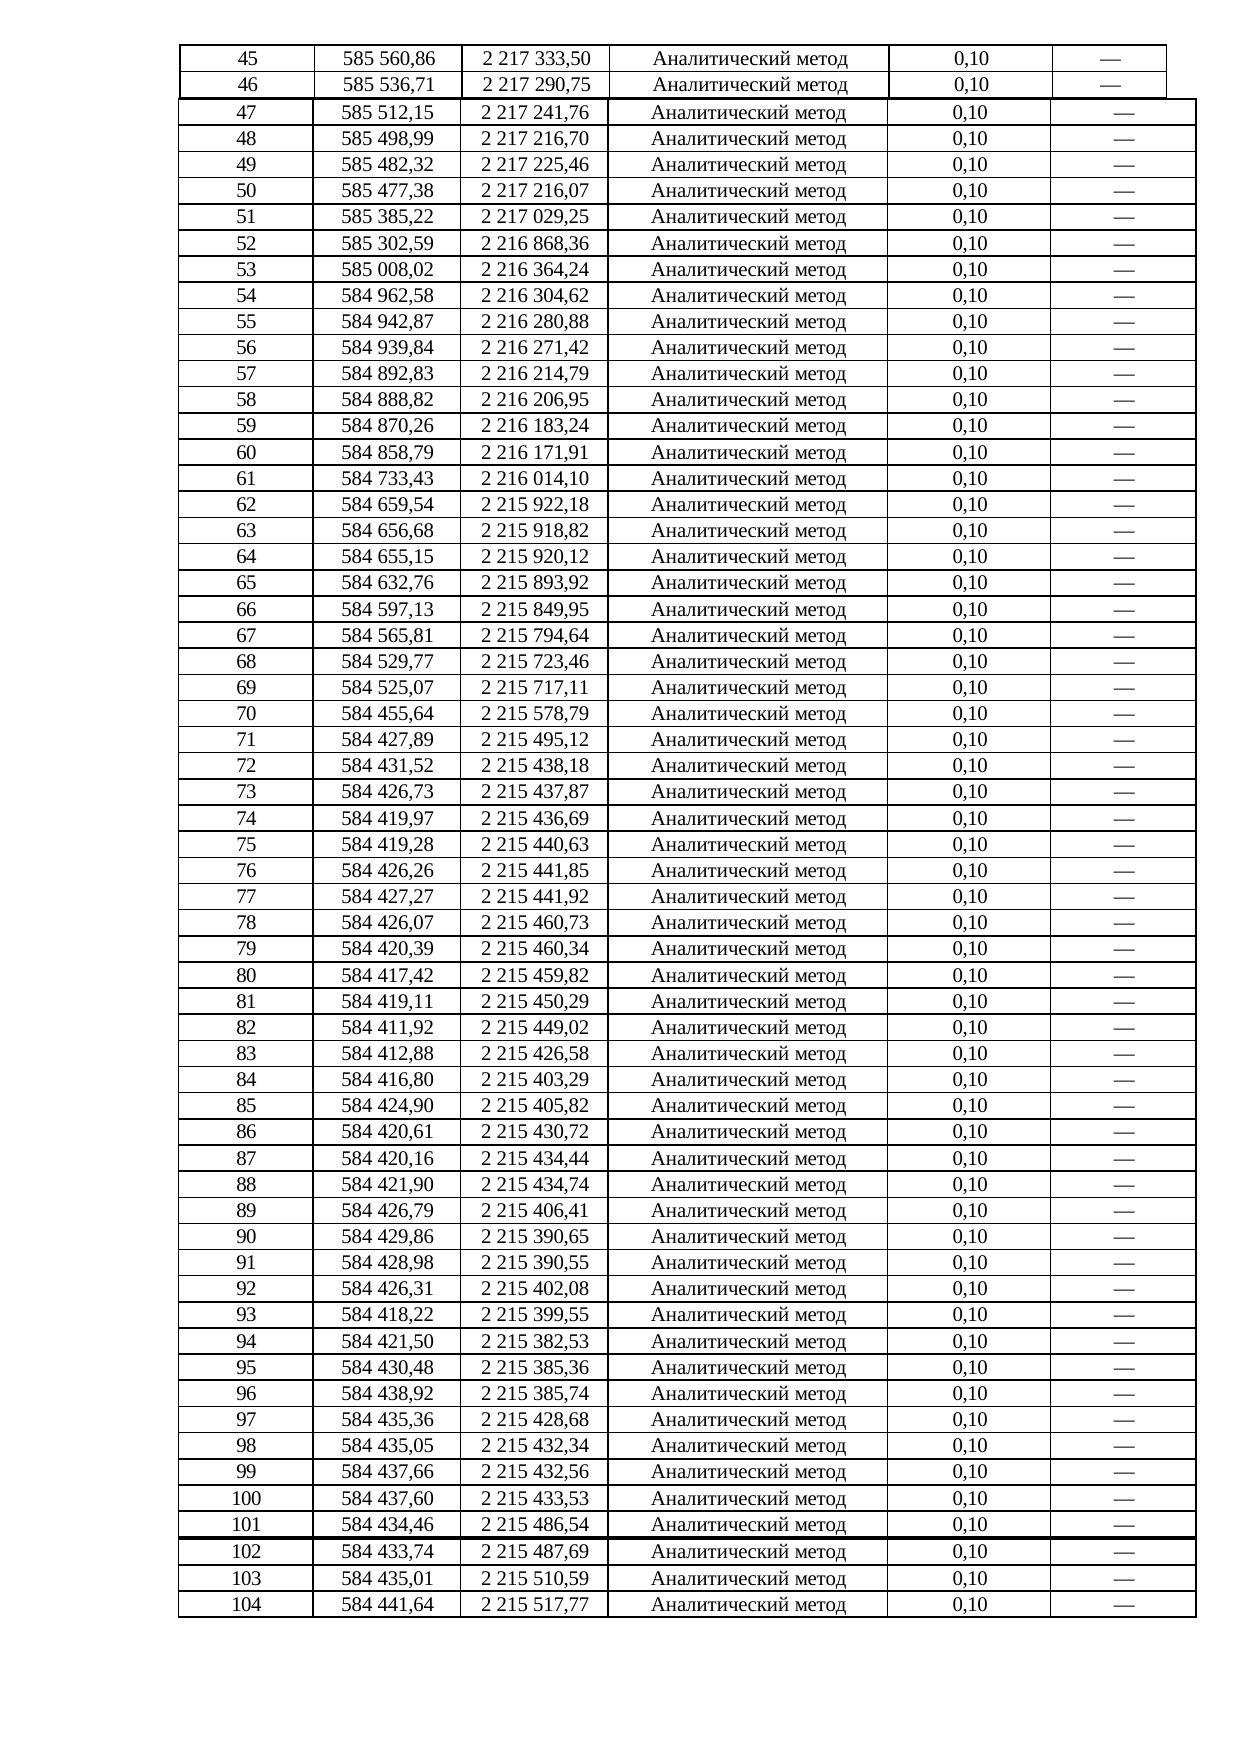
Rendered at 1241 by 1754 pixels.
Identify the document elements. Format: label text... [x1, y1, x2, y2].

table_cell 584 426,07 [314, 910, 460, 935]
table_cell 55 [179, 309, 312, 333]
table_cell 2 215 399,55 [461, 1303, 607, 1327]
table_cell Аналитический метод [609, 806, 887, 830]
table_cell — [1051, 806, 1195, 830]
table_cell 88 [179, 1172, 312, 1196]
table_cell 0,10 [888, 1329, 1050, 1353]
table_cell 91 [179, 1250, 312, 1275]
table_cell 50 [179, 178, 312, 203]
table_header 47 [179, 100, 312, 124]
table_cell 2 215 918,82 [461, 518, 607, 543]
table_cell — [1051, 309, 1195, 333]
table_cell 584 416,80 [314, 1067, 460, 1092]
table_cell — [1051, 1250, 1195, 1275]
table_cell — [1051, 1460, 1195, 1484]
table_cell 2 215 390,65 [461, 1224, 607, 1249]
table_cell 2 215 433,53 [461, 1486, 607, 1510]
table_cell 0,10 [888, 1224, 1050, 1249]
table_cell 0,10 [888, 178, 1050, 203]
table_cell 584 892,83 [314, 361, 460, 386]
table_cell Аналитический метод [609, 1146, 887, 1170]
table_cell — [1051, 832, 1195, 856]
table_cell Аналитический метод [609, 571, 887, 595]
table_cell 2 215 510,59 [461, 1566, 607, 1590]
table_cell — [1051, 571, 1195, 595]
table_cell 0,10 [888, 675, 1050, 699]
table_cell 0,10 [888, 283, 1050, 307]
table_cell 584 419,97 [314, 806, 460, 830]
table_cell 93 [179, 1303, 312, 1327]
table_cell — [1051, 257, 1195, 281]
table_cell Аналитический метод [609, 178, 887, 203]
table_cell 45 [181, 46, 314, 71]
table_cell 584 438,92 [314, 1381, 460, 1406]
table_cell — [1051, 440, 1195, 464]
table_cell — [1051, 1566, 1195, 1590]
table_cell 584 426,26 [314, 858, 460, 883]
table_cell 72 [179, 753, 312, 778]
table_cell 0,10 [888, 727, 1050, 752]
table_cell 584 417,42 [314, 963, 460, 987]
table_cell Аналитический метод [609, 152, 887, 177]
table_cell 76 [179, 858, 312, 883]
table_cell 584 565,81 [314, 623, 460, 647]
table_cell 0,10 [888, 884, 1050, 909]
table_cell 2 215 402,08 [461, 1276, 607, 1301]
table_cell 89 [179, 1198, 312, 1222]
table_cell — [1051, 623, 1195, 647]
table_cell 48 [179, 126, 312, 151]
table_cell 0,10 [888, 832, 1050, 856]
table_cell Аналитический метод [609, 335, 887, 360]
table_cell 59 [179, 414, 312, 438]
table_cell 46 [181, 72, 314, 97]
table_cell 2 215 434,74 [461, 1172, 607, 1196]
table_cell — [1051, 518, 1195, 543]
table_cell Аналитический метод [609, 1120, 887, 1144]
table_cell 584 420,61 [314, 1120, 460, 1144]
table_cell 2 215 428,68 [461, 1407, 607, 1432]
table_cell 585 560,86 [315, 46, 461, 71]
table_cell 101 [179, 1512, 312, 1536]
table_cell 0,10 [888, 649, 1050, 673]
table_cell 64 [179, 544, 312, 569]
table_cell 0,10 [888, 963, 1050, 987]
table_cell 584 870,26 [314, 414, 460, 438]
table_cell 2 215 403,29 [461, 1067, 607, 1092]
table_cell 0,10 [888, 858, 1050, 883]
table_cell 63 [179, 518, 312, 543]
table_cell 2 215 460,34 [461, 937, 607, 961]
table_cell 0,10 [890, 72, 1052, 97]
table_cell Аналитический метод [609, 1433, 887, 1458]
table_cell 584 632,76 [314, 571, 460, 595]
table_cell — [1051, 1433, 1195, 1458]
table_cell 584 428,98 [314, 1250, 460, 1275]
table_header 2 217 241,76 [461, 100, 607, 124]
table_cell 584 420,16 [314, 1146, 460, 1170]
table_cell 96 [179, 1381, 312, 1406]
table_cell 2 215 437,87 [461, 780, 607, 804]
table_cell 0,10 [888, 623, 1050, 647]
table_cell Аналитический метод [609, 1407, 887, 1432]
table_cell 585 008,02 [314, 257, 460, 281]
table_cell 0,10 [888, 492, 1050, 517]
table_cell 584 426,31 [314, 1276, 460, 1301]
table_cell 62 [179, 492, 312, 517]
table_cell Аналитический метод [609, 466, 887, 490]
table_cell 2 215 460,73 [461, 910, 607, 935]
table_cell Аналитический метод [609, 387, 887, 412]
table_cell 584 429,86 [314, 1224, 460, 1249]
table_cell — [1051, 649, 1195, 673]
table_cell — [1051, 1172, 1195, 1196]
table_cell 584 437,66 [314, 1460, 460, 1484]
table_cell 53 [179, 257, 312, 281]
table_cell 66 [179, 597, 312, 621]
table_cell 0,10 [888, 1041, 1050, 1066]
table_cell 0,10 [888, 544, 1050, 569]
table_cell 2 215 390,55 [461, 1250, 607, 1275]
table_cell — [1051, 283, 1195, 307]
table_cell 67 [179, 623, 312, 647]
table_cell — [1051, 727, 1195, 752]
table_cell 584 962,58 [314, 283, 460, 307]
table_cell 0,10 [888, 257, 1050, 281]
table_cell 2 216 206,95 [461, 387, 607, 412]
table_cell 584 418,22 [314, 1303, 460, 1327]
table_cell 2 217 029,25 [461, 205, 607, 229]
table_cell 61 [179, 466, 312, 490]
table_cell 0,10 [888, 309, 1050, 333]
table_cell 74 [179, 806, 312, 830]
table_cell 0,10 [888, 152, 1050, 177]
table_cell Аналитический метод [609, 701, 887, 726]
table_cell 2 216 171,91 [461, 440, 607, 464]
table_cell 584 733,43 [314, 466, 460, 490]
table_cell 584 430,48 [314, 1355, 460, 1379]
table_cell Аналитический метод [609, 753, 887, 778]
table_cell — [1051, 1198, 1195, 1222]
table_cell Аналитический метод [609, 1355, 887, 1379]
table_cell 2 216 280,88 [461, 309, 607, 333]
table_cell Аналитический метод [609, 231, 887, 255]
table_cell 584 655,15 [314, 544, 460, 569]
table_cell 68 [179, 649, 312, 673]
table_cell 0,10 [888, 1172, 1050, 1196]
table_cell Аналитический метод [609, 309, 887, 333]
table_cell Аналитический метод [609, 1067, 887, 1092]
table_cell 52 [179, 231, 312, 255]
table_cell 90 [179, 1224, 312, 1249]
table_cell 585 536,71 [315, 72, 461, 97]
table_cell — [1051, 675, 1195, 699]
table_cell 0,10 [888, 1303, 1050, 1327]
table_cell 2 217 333,50 [463, 46, 609, 71]
table_cell 99 [179, 1460, 312, 1484]
table_cell 0,10 [888, 518, 1050, 543]
table_cell Аналитический метод [609, 884, 887, 909]
table_cell Аналитический метод [609, 937, 887, 961]
table_cell Аналитический метод [609, 1592, 887, 1616]
table_cell Аналитический метод [609, 727, 887, 752]
table_cell 75 [179, 832, 312, 856]
table_cell 0,10 [888, 1592, 1050, 1616]
table_cell 85 [179, 1093, 312, 1118]
table_cell 2 215 450,29 [461, 989, 607, 1013]
table_cell 0,10 [888, 597, 1050, 621]
table_cell 103 [179, 1566, 312, 1590]
table_cell 104 [179, 1592, 312, 1616]
table_cell 0,10 [888, 1067, 1050, 1092]
table_cell — [1051, 753, 1195, 778]
table_cell 0,10 [888, 780, 1050, 804]
table_cell 584 427,27 [314, 884, 460, 909]
table_cell 0,10 [888, 466, 1050, 490]
table_header 2 215 487,69 [461, 1540, 607, 1564]
table_cell — [1051, 1303, 1195, 1327]
table_cell 2 215 849,95 [461, 597, 607, 621]
table_cell 80 [179, 963, 312, 987]
table_cell 584 437,60 [314, 1486, 460, 1510]
table_cell 0,10 [888, 231, 1050, 255]
table_cell 83 [179, 1041, 312, 1066]
table_cell Аналитический метод [609, 1172, 887, 1196]
table_cell 0,10 [888, 937, 1050, 961]
table_header — [1051, 100, 1195, 124]
table_header 0,10 [888, 1540, 1050, 1564]
table_cell 84 [179, 1067, 312, 1092]
table_cell Аналитический метод [609, 544, 887, 569]
table_cell 2 216 014,10 [461, 466, 607, 490]
table_cell 0,10 [888, 1355, 1050, 1379]
table_cell 94 [179, 1329, 312, 1353]
table_cell 585 302,59 [314, 231, 460, 255]
table_cell 584 597,13 [314, 597, 460, 621]
table_cell 2 217 290,75 [463, 72, 609, 97]
table_cell Аналитический метод [609, 361, 887, 386]
table_cell Аналитический метод [609, 126, 887, 151]
table_cell 0,10 [888, 1276, 1050, 1301]
table_cell — [1051, 544, 1195, 569]
table_cell — [1051, 231, 1195, 255]
table_cell 2 215 441,85 [461, 858, 607, 883]
table_cell 87 [179, 1146, 312, 1170]
table_cell Аналитический метод [609, 1041, 887, 1066]
table_cell Аналитический метод [609, 963, 887, 987]
table_cell 584 525,07 [314, 675, 460, 699]
table_cell 2 215 436,69 [461, 806, 607, 830]
table_cell Аналитический метод [609, 257, 887, 281]
table_cell 70 [179, 701, 312, 726]
table_cell 0,10 [888, 1407, 1050, 1432]
table_cell 584 858,79 [314, 440, 460, 464]
table_cell — [1051, 963, 1195, 987]
table_cell Аналитический метод [609, 1093, 887, 1118]
table_header Аналитический метод [609, 100, 887, 124]
table_cell 2 215 385,74 [461, 1381, 607, 1406]
table_cell 0,10 [888, 335, 1050, 360]
table_cell 0,10 [888, 753, 1050, 778]
table_cell 0,10 [888, 1015, 1050, 1039]
table_cell 584 426,79 [314, 1198, 460, 1222]
table_cell 0,10 [888, 414, 1050, 438]
table_cell 0,10 [888, 440, 1050, 464]
table_cell 584 659,54 [314, 492, 460, 517]
table_cell — [1051, 1120, 1195, 1144]
table_cell 584 421,90 [314, 1172, 460, 1196]
table_cell 69 [179, 675, 312, 699]
table_cell Аналитический метод [609, 414, 887, 438]
table_cell Аналитический метод [609, 1303, 887, 1327]
table_cell 2 215 517,77 [461, 1592, 607, 1616]
table_cell — [1051, 1276, 1195, 1301]
table_cell — [1051, 1355, 1195, 1379]
table_cell 2 215 441,92 [461, 884, 607, 909]
table_cell 2 215 459,82 [461, 963, 607, 987]
table_cell — [1051, 126, 1195, 151]
table_cell 2 216 183,24 [461, 414, 607, 438]
table_cell — [1051, 466, 1195, 490]
table_cell 2 217 216,70 [461, 126, 607, 151]
table_cell Аналитический метод [609, 1015, 887, 1039]
table_cell Аналитический метод [609, 1276, 887, 1301]
table_cell Аналитический метод [609, 1224, 887, 1249]
table_cell 2 216 868,36 [461, 231, 607, 255]
table_cell 0,10 [888, 1146, 1050, 1170]
table_cell — [1051, 1224, 1195, 1249]
table_cell — [1051, 152, 1195, 177]
table_cell 2 216 364,24 [461, 257, 607, 281]
table_cell — [1051, 178, 1195, 203]
table_cell 65 [179, 571, 312, 595]
table_cell — [1051, 597, 1195, 621]
table_cell — [1051, 205, 1195, 229]
table_cell 95 [179, 1355, 312, 1379]
table_header 102 [179, 1540, 312, 1564]
table_cell 584 427,89 [314, 727, 460, 752]
table_header — [1051, 1540, 1195, 1564]
table_cell Аналитический метод [609, 597, 887, 621]
table_header 585 512,15 [314, 100, 460, 124]
table_cell 2 215 440,63 [461, 832, 607, 856]
table_cell 98 [179, 1433, 312, 1458]
table_cell 78 [179, 910, 312, 935]
table_cell 0,10 [888, 1093, 1050, 1118]
table_header 0,10 [888, 100, 1050, 124]
table_header Аналитический метод [609, 1540, 887, 1564]
table_cell 584 939,84 [314, 335, 460, 360]
table_cell Аналитический метод [609, 675, 887, 699]
table_cell Аналитический метод [609, 492, 887, 517]
table_cell — [1051, 1015, 1195, 1039]
table_cell 2 215 430,72 [461, 1120, 607, 1144]
table_cell — [1051, 1512, 1195, 1536]
table_cell — [1051, 414, 1195, 438]
table_cell — [1051, 492, 1195, 517]
table_cell — [1051, 884, 1195, 909]
table_cell 0,10 [888, 1198, 1050, 1222]
table_cell 0,10 [890, 46, 1052, 71]
table_cell 584 411,92 [314, 1015, 460, 1039]
table_cell 584 434,46 [314, 1512, 460, 1536]
table_cell Аналитический метод [609, 832, 887, 856]
table_cell 584 529,77 [314, 649, 460, 673]
table_cell 82 [179, 1015, 312, 1039]
table_cell 71 [179, 727, 312, 752]
table_cell 0,10 [888, 1381, 1050, 1406]
table_cell — [1051, 780, 1195, 804]
table_cell Аналитический метод [609, 989, 887, 1013]
table_cell 584 455,64 [314, 701, 460, 726]
table_cell Аналитический метод [609, 440, 887, 464]
table_cell 584 420,39 [314, 937, 460, 961]
table_cell 584 424,90 [314, 1093, 460, 1118]
table_cell 97 [179, 1407, 312, 1432]
table_cell 584 419,28 [314, 832, 460, 856]
table_cell Аналитический метод [609, 518, 887, 543]
table_cell 0,10 [888, 989, 1050, 1013]
table_cell Аналитический метод [609, 623, 887, 647]
table_cell 58 [179, 387, 312, 412]
table_cell Аналитический метод [609, 205, 887, 229]
table_cell 2 215 385,36 [461, 1355, 607, 1379]
table_cell 2 215 486,54 [461, 1512, 607, 1536]
table_cell 584 441,64 [314, 1592, 460, 1616]
table_cell 49 [179, 152, 312, 177]
table_cell Аналитический метод [609, 1566, 887, 1590]
table_cell Аналитический метод [609, 780, 887, 804]
table_cell 0,10 [888, 1566, 1050, 1590]
table_header 584 433,74 [314, 1540, 460, 1564]
table_cell 57 [179, 361, 312, 386]
table_cell 0,10 [888, 205, 1050, 229]
table_cell 0,10 [888, 571, 1050, 595]
table_cell 584 412,88 [314, 1041, 460, 1066]
table_cell 0,10 [888, 1433, 1050, 1458]
table_cell Аналитический метод [609, 1381, 887, 1406]
table_cell Аналитический метод [609, 1250, 887, 1275]
table_cell 0,10 [888, 806, 1050, 830]
table_cell 584 656,68 [314, 518, 460, 543]
table_cell 0,10 [888, 1486, 1050, 1510]
table_cell 584 431,52 [314, 753, 460, 778]
table_cell 0,10 [888, 361, 1050, 386]
table_cell 0,10 [888, 1250, 1050, 1275]
table_cell 2 215 449,02 [461, 1015, 607, 1039]
table_cell 0,10 [888, 126, 1050, 151]
table_cell 584 435,36 [314, 1407, 460, 1432]
table_cell 2 215 495,12 [461, 727, 607, 752]
table_cell Аналитический метод [609, 1329, 887, 1353]
table_cell 0,10 [888, 1460, 1050, 1484]
table_cell 585 482,32 [314, 152, 460, 177]
table_cell 585 498,99 [314, 126, 460, 151]
table_cell 584 942,87 [314, 309, 460, 333]
table_cell 2 215 382,53 [461, 1329, 607, 1353]
table_cell 584 435,05 [314, 1433, 460, 1458]
table_cell 584 421,50 [314, 1329, 460, 1353]
table_cell — [1051, 858, 1195, 883]
table_cell Аналитический метод [609, 649, 887, 673]
table_cell 584 419,11 [314, 989, 460, 1013]
table_cell Аналитический метод [609, 1512, 887, 1536]
table_cell 2 215 578,79 [461, 701, 607, 726]
table_cell Аналитический метод [610, 72, 888, 97]
table_cell 77 [179, 884, 312, 909]
table_cell — [1051, 387, 1195, 412]
table_cell 2 215 406,41 [461, 1198, 607, 1222]
table_cell 2 215 432,34 [461, 1433, 607, 1458]
table_cell Аналитический метод [609, 283, 887, 307]
table_cell — [1051, 989, 1195, 1013]
table_cell 2 216 214,79 [461, 361, 607, 386]
table_cell 2 215 438,18 [461, 753, 607, 778]
table_cell 2 217 225,46 [461, 152, 607, 177]
table_cell 92 [179, 1276, 312, 1301]
table_cell 60 [179, 440, 312, 464]
table_cell — [1051, 361, 1195, 386]
table_cell — [1051, 1381, 1195, 1406]
table_cell 54 [179, 283, 312, 307]
table_cell 0,10 [888, 701, 1050, 726]
table_cell 584 888,82 [314, 387, 460, 412]
table_cell — [1051, 1146, 1195, 1170]
table_cell 585 477,38 [314, 178, 460, 203]
table_cell Аналитический метод [609, 1460, 887, 1484]
table_cell Аналитический метод [609, 910, 887, 935]
table_cell 2 215 794,64 [461, 623, 607, 647]
table_cell 2 216 304,62 [461, 283, 607, 307]
table_cell — [1051, 1067, 1195, 1092]
table_cell 2 215 405,82 [461, 1093, 607, 1118]
table_cell — [1053, 46, 1166, 71]
table_cell 0,10 [888, 910, 1050, 935]
table_cell Аналитический метод [609, 1486, 887, 1510]
table_cell 2 215 922,18 [461, 492, 607, 517]
table_cell 2 217 216,07 [461, 178, 607, 203]
table_cell 584 435,01 [314, 1566, 460, 1590]
table_cell 585 385,22 [314, 205, 460, 229]
table_cell 56 [179, 335, 312, 360]
table_cell 2 215 432,56 [461, 1460, 607, 1484]
table_cell — [1051, 1329, 1195, 1353]
table_cell — [1051, 910, 1195, 935]
table_cell 2 215 920,12 [461, 544, 607, 569]
table_cell Аналитический метод [609, 858, 887, 883]
table_cell 0,10 [888, 1120, 1050, 1144]
table_cell 73 [179, 780, 312, 804]
table_cell — [1051, 701, 1195, 726]
table_cell Аналитический метод [609, 1198, 887, 1222]
table_cell 79 [179, 937, 312, 961]
table_cell Аналитический метод [610, 46, 888, 71]
table_cell — [1051, 335, 1195, 360]
table_cell 2 215 723,46 [461, 649, 607, 673]
table_cell 2 216 271,42 [461, 335, 607, 360]
table_cell — [1051, 1093, 1195, 1118]
table_cell 0,10 [888, 1512, 1050, 1536]
table_cell 81 [179, 989, 312, 1013]
table_cell 0,10 [888, 387, 1050, 412]
table_cell — [1053, 72, 1166, 97]
table_cell 100 [179, 1486, 312, 1510]
table_cell — [1051, 1041, 1195, 1066]
table_cell 584 426,73 [314, 780, 460, 804]
table_cell 2 215 434,44 [461, 1146, 607, 1170]
table_cell 2 215 426,58 [461, 1041, 607, 1066]
table_cell — [1051, 1407, 1195, 1432]
table_cell — [1051, 1592, 1195, 1616]
table_cell 2 215 717,11 [461, 675, 607, 699]
table_cell 86 [179, 1120, 312, 1144]
table_cell — [1051, 1486, 1195, 1510]
table_cell — [1051, 937, 1195, 961]
table_cell 2 215 893,92 [461, 571, 607, 595]
table_cell 51 [179, 205, 312, 229]
